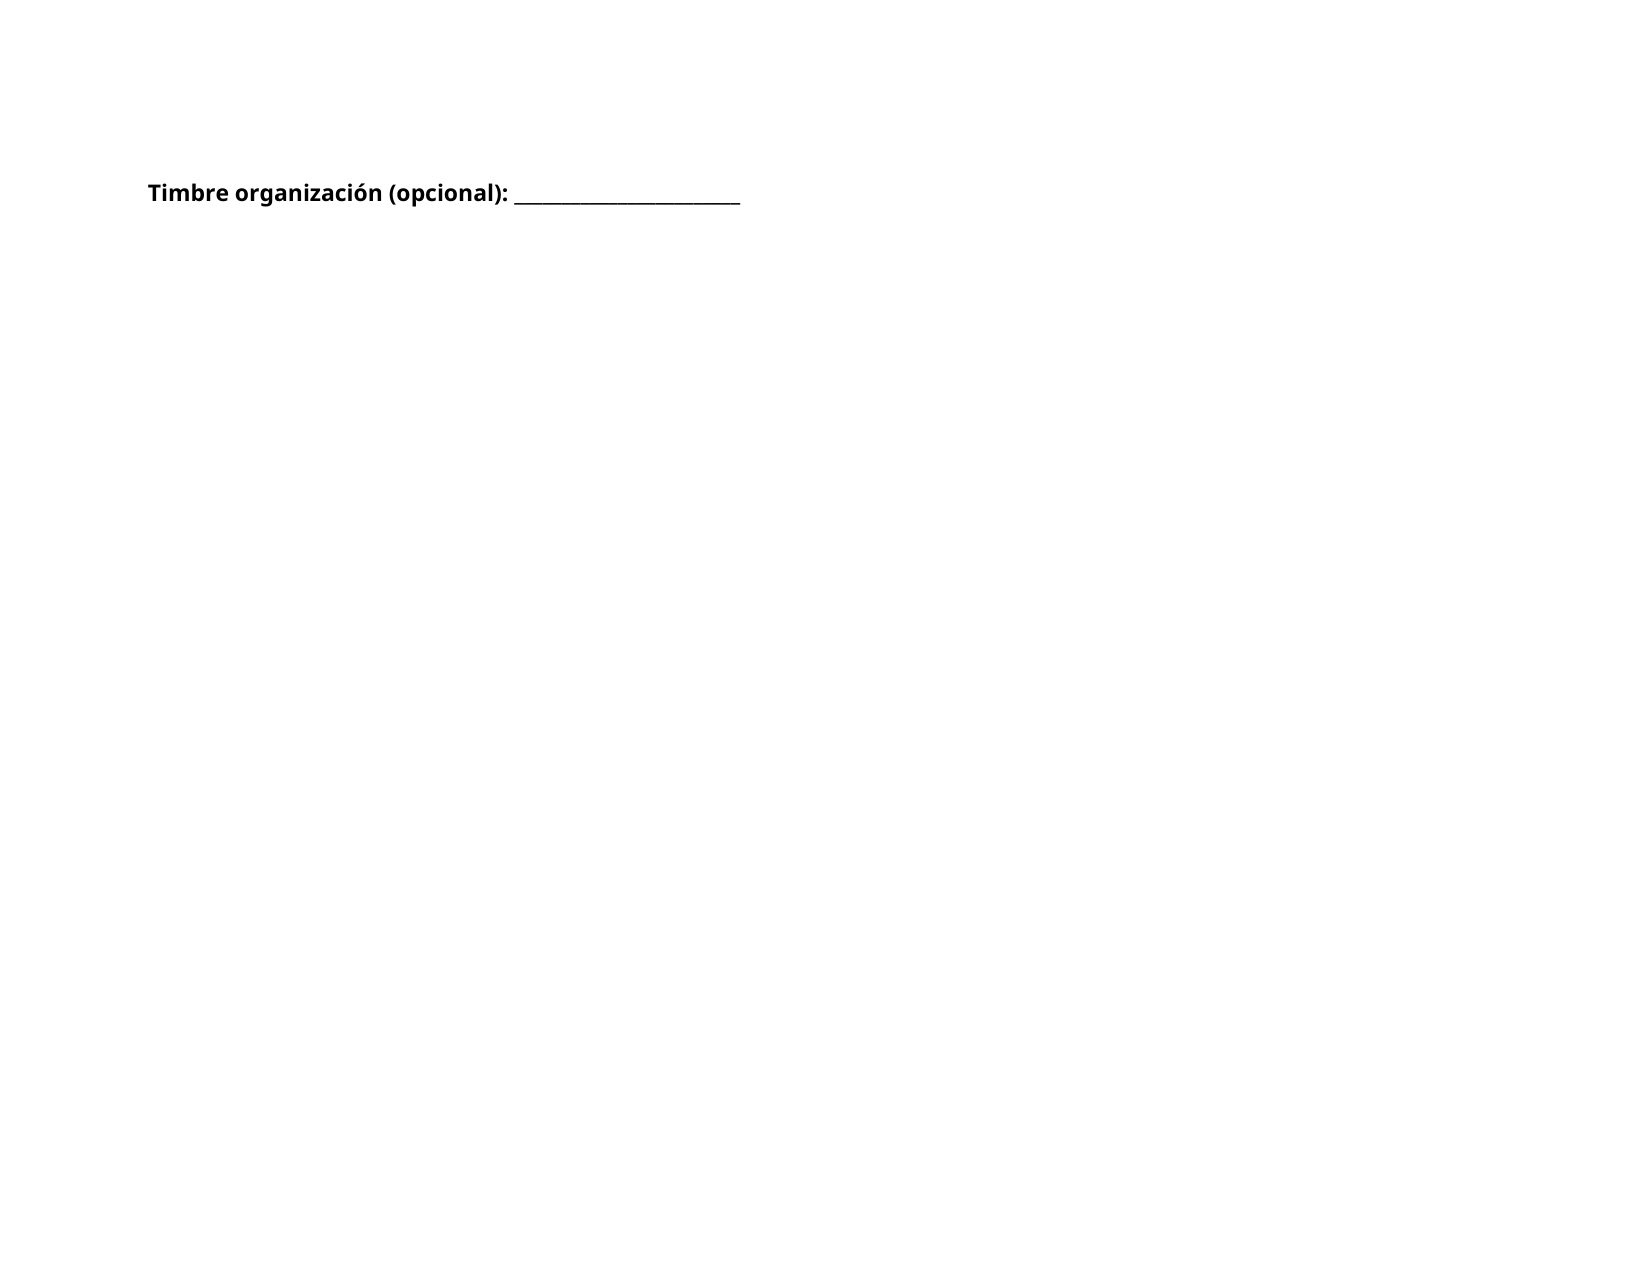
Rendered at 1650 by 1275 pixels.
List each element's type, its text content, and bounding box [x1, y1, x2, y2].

text Timbre organización (opcional): ________________________ [148, 177, 1502, 208]
